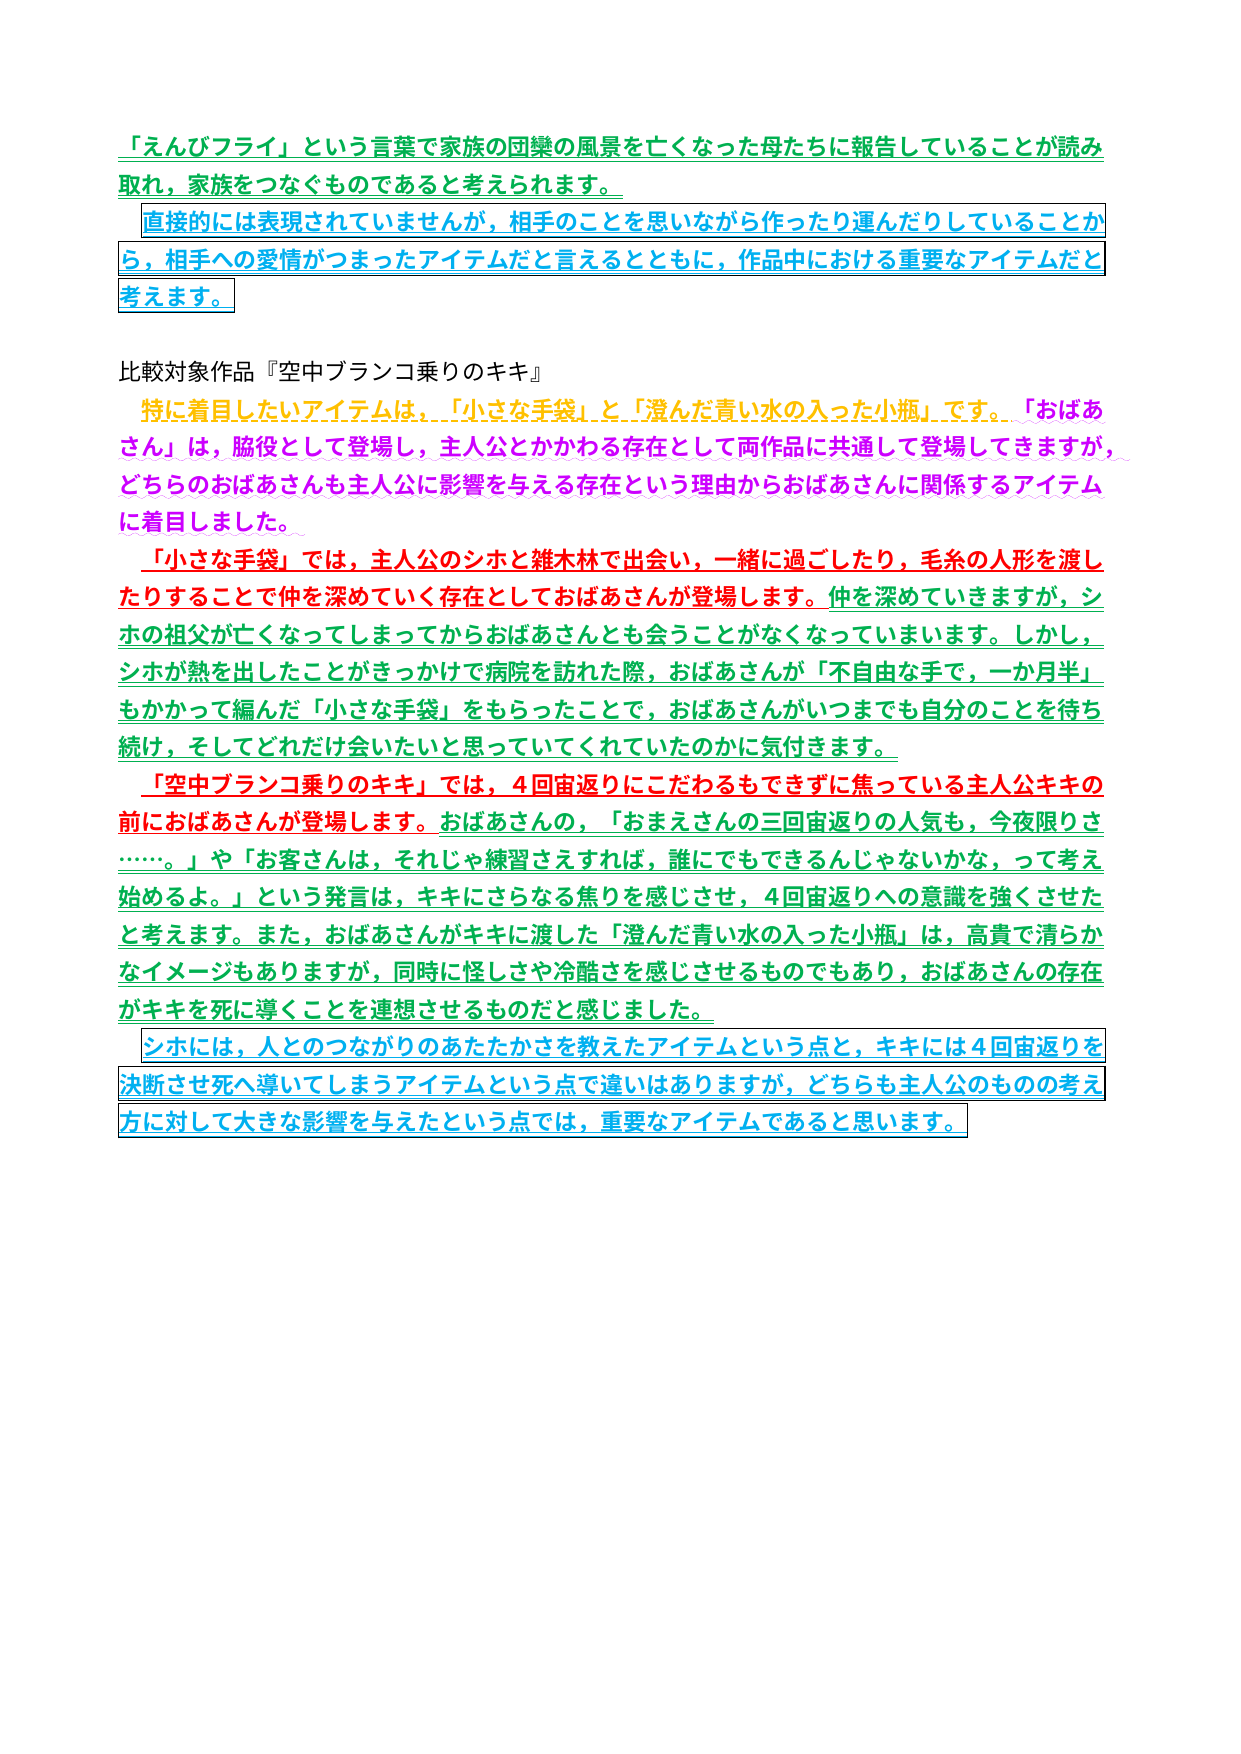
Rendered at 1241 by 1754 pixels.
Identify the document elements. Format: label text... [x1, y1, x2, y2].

text 特に着目したいアイテムは，「小さな手袋」と「澄んだ青い水の入った小瓶」です。「おばあさん」は，脇役として登場し，主人公とかかわる存在として両作品に共通して登場してきますが，どちらのおばあさんも主人公に影響を与える存在という理由からおばあさんに関係するアイテムに着目しました。 [118, 459, 1122, 539]
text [118, 127, 1122, 202]
text 比較対象作品『空中ブランコ乗りのキキ』 [118, 352, 1122, 389]
text 直接的には表現されていませんが，相手のことを思いながら作ったり運んだりしていることから，相手への愛情がつまったアイテムだと言えるとともに，作品中における重要なアイテムだと考えます。 [118, 202, 1122, 314]
text 「小さな手袋」では，主人公のシホと雑木林で出会い，一緒に過ごしたり，毛糸の人形を渡したりすることで仲を深めていく存在としておばあさんが登場します。仲を深めていきますが，シホの祖父が亡くなってしまってからおばあさんとも会うことがなくなっていまいます。しかし，シホが熱を出したことがきっかけで病院を訪れた際，おばあさんが「不自由な手で，一か月半」もかかって編んだ「小さな手袋」をもらったことで，おばあさんがいつまでも自分のことを待ち続け，そしてどれだけ会いたいと思っていてくれていたのかに気付きます。 [118, 539, 1122, 764]
text 「空中ブランコ乗りのキキ」では，４回宙返りにこだわるもできずに焦っている主人公キキの前におばあさんが登場します。おばあさんの，「おまえさんの三回宙返りの人気も，今夜限りさ……。」や「お客さんは，それじゃ練習さえすれば，誰にでもできるんじゃないかな，って考え始めるよ。」という発言は，キキにさらなる焦りを感じさせ，４回宙返りへの意識を強くさせたと考えます。また，おばあさんがキキに渡した「澄んだ青い水の入った小瓶」は，高貴で清らかなイメージもありますが，同時に怪しさや冷酷さを感じさせるものでもあり，おばあさんの存在がキキを死に導くことを連想させるものだと感じました。 [118, 764, 1122, 1027]
text シホには，人とのつながりのあたたかさを教えたアイテムという点と，キキには４回宙返りを決断させ死へ導いてしまうアイテムという点で違いはありますが，どちらも主人公のものの考え方に対して大きな影響を与えたという点では，重要なアイテムであると思います。 [118, 1027, 1122, 1139]
text 特に着目したいアイテムは，「小さな手袋」と「澄んだ青い水の入った小瓶」です。「おばあさん」は，脇役として登場し，主人公とかかわる存在として両作品に共通して登場してきますが，どちらのおばあさんも主人公に影響を与える存在という理由からおばあさんに関係するアイテムに着目しました。 [118, 389, 1122, 460]
